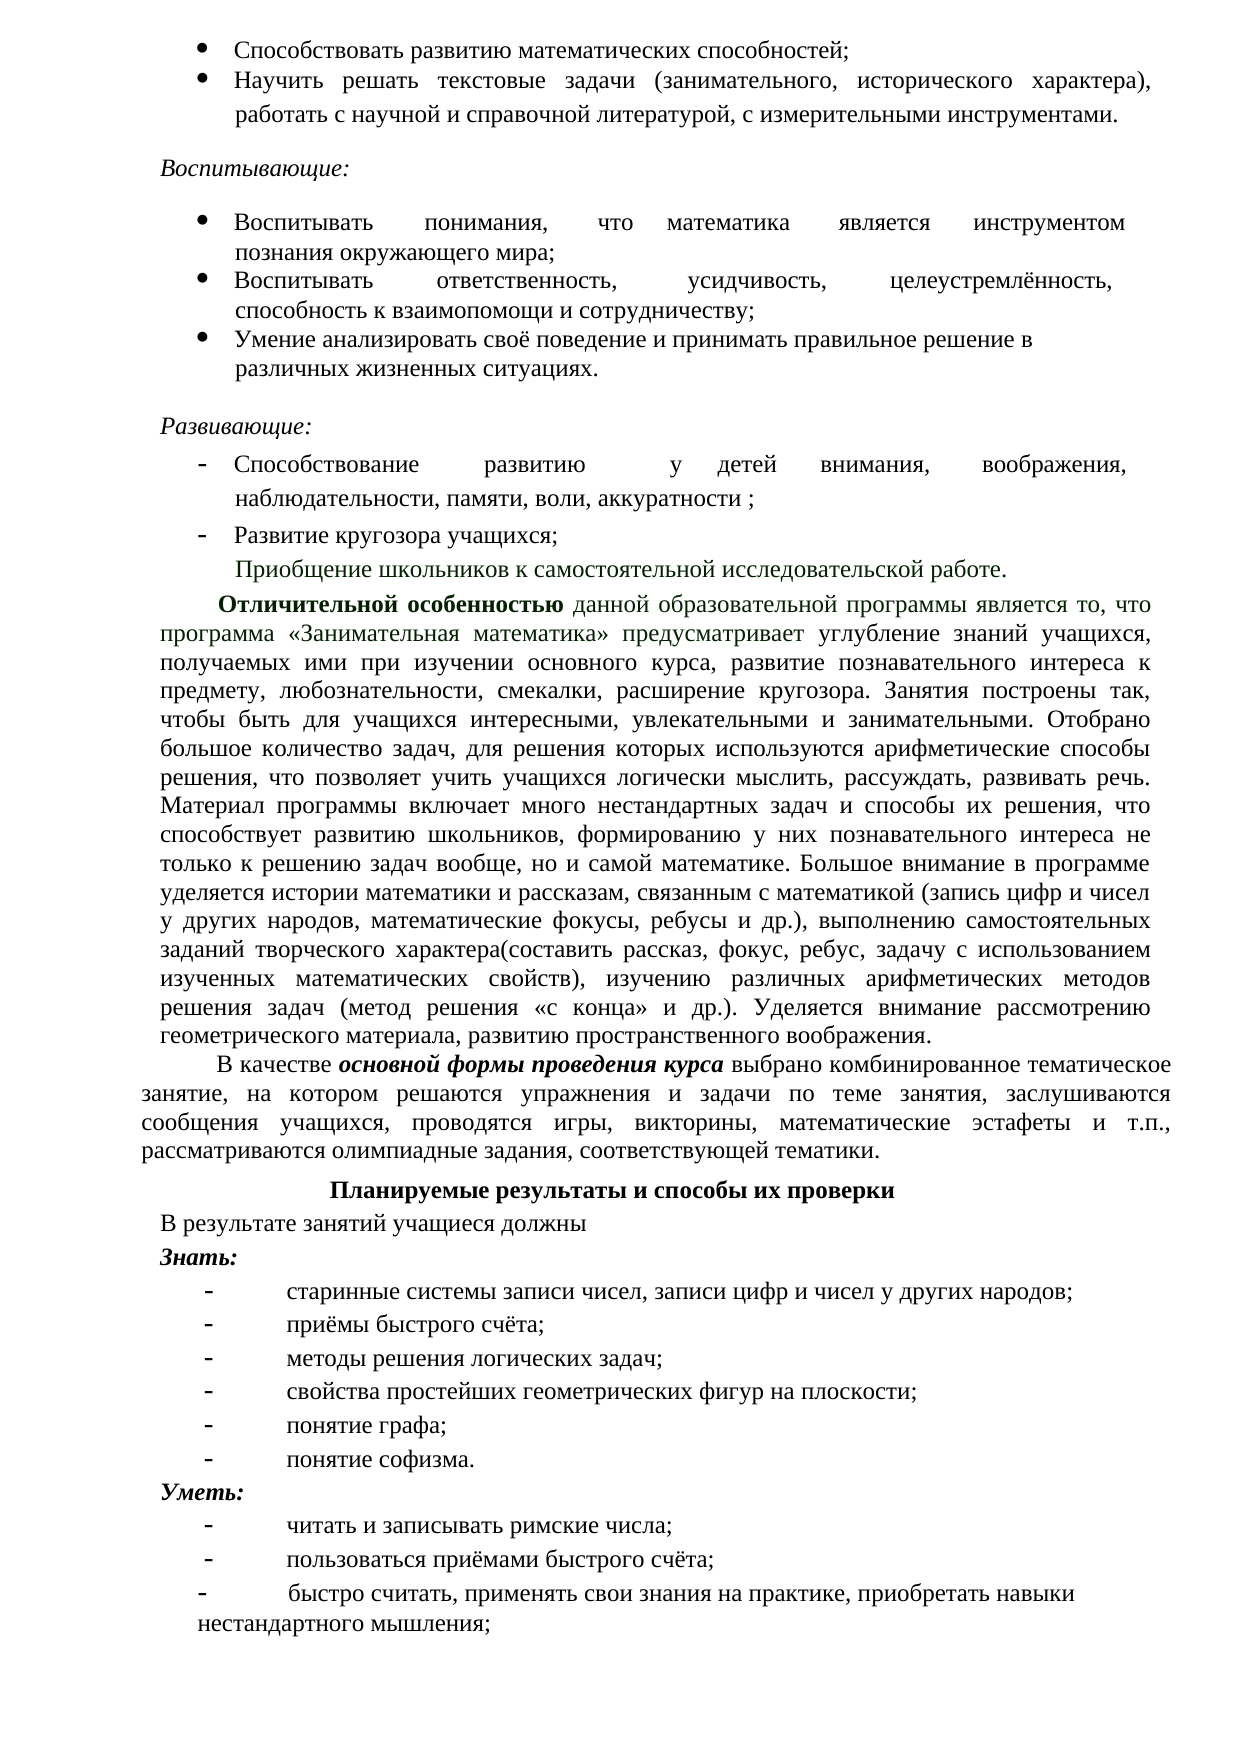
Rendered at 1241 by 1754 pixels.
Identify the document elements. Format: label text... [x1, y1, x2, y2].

text Приобщение школьников к самостоятельной исследовательской работе. [235, 554, 1203, 583]
list Способствовать развитию математических способностей; [197, 29, 1203, 65]
list Развитие кругозора учащихся; [197, 516, 1203, 549]
list методы решения логических задач; [204, 1339, 1203, 1373]
text В результате занятий учащиеся должны [160, 1205, 1203, 1238]
text Воспитывающие: [160, 153, 1203, 181]
list читать и записывать римские числа; [204, 1507, 1203, 1540]
list Воспитывать понимания, что математика является инструментом познания окружающего мира; [197, 207, 1152, 265]
list Способствование развитию у детей внимания, воображения, наблюдательности, памяти, воли, аккуратности ; [197, 445, 1152, 511]
list Воспитывать ответственность, усидчивость, целеустремлённость, способность к взаимопомощи и сотрудничеству; [197, 265, 1152, 324]
list понятие графа; [204, 1406, 1203, 1440]
text Отличительной особенностью данной образовательной программы является то, что программа «Занимательная математика» предусматривает углубление знаний учащихся, получаемых ими при изучении основного курса, развитие познавательного интереса к предмету, любознательности, смекалки, расширение кругозора. Занятия построены так, чтобы быть для учащихся интересными, увлекательными и занимательными. Отобрано большое количество задач, для решения которых используются арифметические способы решения, что позволяет учить учащихся логически мыслить, рассуждать, развивать речь. Материал программы включает много нестандартных задач и способы их решения, что способствует развитию школьников, формированию у них познавательного интереса не только к решению задач вообще, но и самой математике. Большое внимание в программе уделяется истории математики и рассказам, связанным с математикой (запись цифр и чисел у других народов, математические фокусы, ребусы и др.), выполнению самостоятельных заданий творческого характера(составить рассказ, фокус, ребус, задачу с использованием изученных математических свойств), изучению различных арифметических методов решения задач (метод решения «с конца» и др.). Уделяется внимание рассмотрению геометрического материала, развитию пространственного воображения. [160, 589, 1152, 1049]
list старинные системы записи чисел, записи цифр и чисел у других народов; [204, 1272, 1089, 1306]
list Научить решать текстовые задачи (занимательного, исторического характера), работать с научной и справочной литературой, с измерительными инструментами. [197, 65, 1152, 128]
list пользоваться приёмами быстрого счёта; [204, 1541, 1203, 1574]
subtitle Уметь: [160, 1474, 1203, 1507]
list понятие софизма. [204, 1440, 1203, 1473]
list Умение анализировать своё поведение и принимать правильное решение в различных жизненных ситуациях. [197, 324, 1152, 382]
text Развивающие: [160, 411, 1203, 440]
list быстро считать, применять свои знания на практике, приобретать навыки нестандартного мышления; [197, 1574, 1152, 1636]
text В качестве основной формы проведения курса выбрано комбинированное тематическое занятие, на котором решаются упражнения и задачи по теме занятия, заслушиваются сообщения учащихся, проводятся игры, викторины, математические эстафеты и т.п., рассматриваются олимпиадные задания, соответствующей тематики. [141, 1049, 1172, 1164]
list свойства простейших геометрических фигур на плоскости; [204, 1373, 1203, 1406]
subtitle Планируемые результаты и способы их проверки [329, 1172, 1203, 1205]
list приёмы быстрого счёта; [204, 1306, 1203, 1339]
subtitle Знать: [160, 1239, 1203, 1272]
